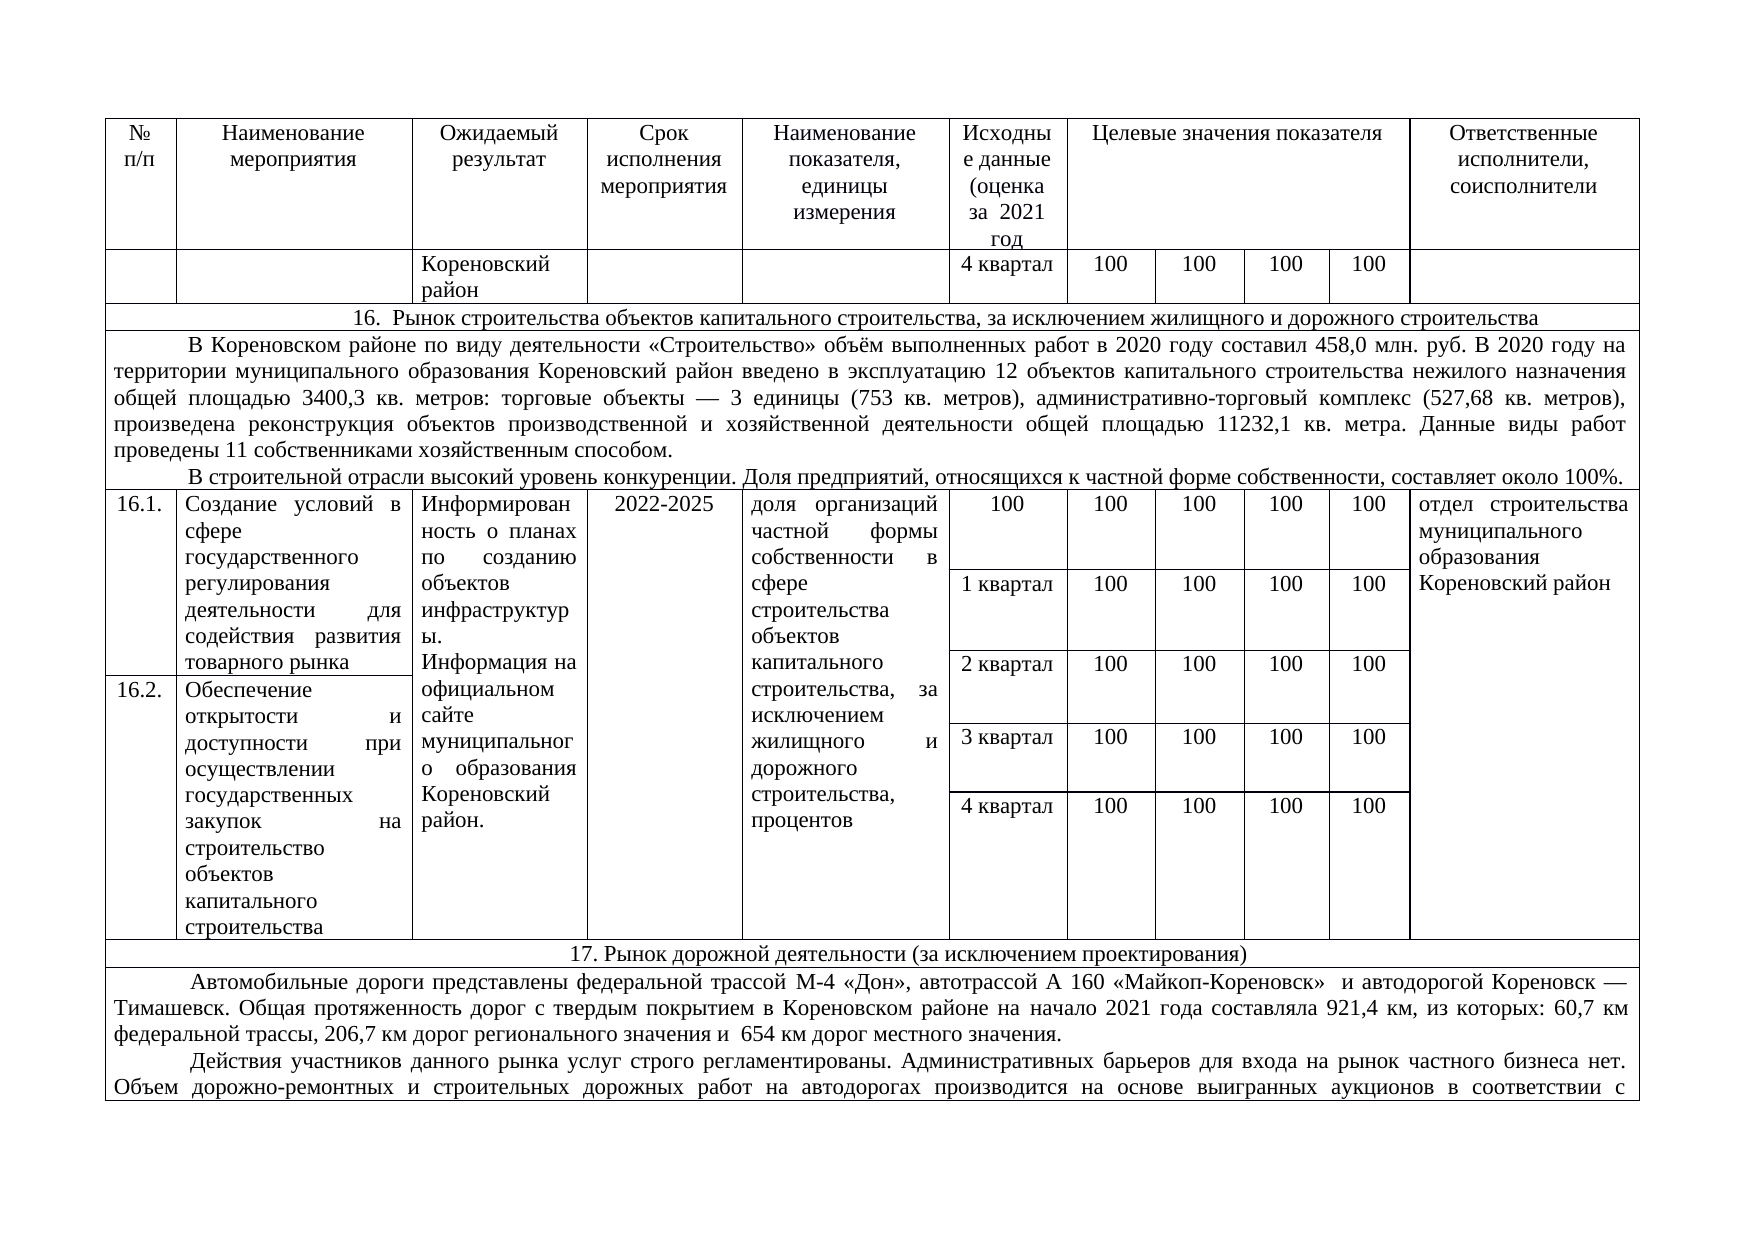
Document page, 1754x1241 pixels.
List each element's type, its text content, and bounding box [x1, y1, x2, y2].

table_cell Обеспечение открытости и доступности при осуществлении государственных закупок на строительство объектов капитального строительства [177, 676, 412, 939]
table_cell 100 [1245, 724, 1329, 791]
table_cell 100 [1156, 651, 1244, 722]
table_cell 100 [1245, 250, 1329, 303]
table_cell 100 [1068, 250, 1155, 303]
table_cell 100 [1068, 724, 1155, 791]
table_cell 100 [1245, 651, 1329, 722]
table_cell Создание условий в сфере государственного регулирования деятельности для содействия развития товарного рынка [177, 490, 412, 675]
table_cell 2 квартал [950, 651, 1067, 722]
table_cell 4 квартал [950, 250, 1067, 303]
table_cell 16.2. [106, 676, 176, 939]
table_cell 100 [1156, 490, 1244, 569]
table_cell 4 квартал [950, 793, 1067, 939]
table_cell 17. Рынок дорожной деятельности (за исключением проектирования) [106, 940, 1639, 967]
table_cell 2022-2025 [588, 490, 742, 939]
table_header Целевые значения показателя [1068, 119, 1409, 249]
table_cell доля организаций частной формы собственности в сфере строительства объектов капитального строительства, за исключением жилищного и дорожного строительства, процентов [743, 490, 949, 939]
table_cell 1 квартал [950, 570, 1067, 649]
table_header Наименование показателя, единицы измерения [743, 119, 949, 249]
table_cell 3 квартал [950, 724, 1067, 791]
table_cell 100 [1156, 250, 1244, 303]
table_cell 100 [1330, 724, 1409, 791]
table_cell В Кореновском районе по виду деятельности «Строительство» объём выполненных работ в 2020 году составил 458,0 млн. руб. В 2020 году на территории муниципального образования Кореновский район введено в эксплуатацию 12 объектов капитального строительства нежилого назначения общей площадью 3400,3 кв. метров: торговые объекты — 3 единицы (753 кв. метров), административно-торговый комплекс (527,68 кв. метров), произведена реконструкция объектов производственной и хозяйственной деятельности общей площадью 11232,1 кв. метра. Данные виды работ проведены 11 собственниками хозяйственным способом. В строительной отрасли высокий уровень конкуренции. Доля предприятий, относящихся к частной форме собственности, составляет около 100%. [106, 331, 1639, 489]
table_cell отдел строительства муниципального образования Кореновский район [1411, 490, 1639, 939]
table_cell 16. Рынок строительства объектов капитального строительства, за исключением жилищного и дорожного строительства [106, 304, 1639, 330]
table_cell 100 [1330, 490, 1409, 569]
table_cell 100 [1068, 570, 1155, 649]
table_header Срок исполнения мероприятия [588, 119, 742, 249]
table_cell 100 [1068, 651, 1155, 722]
table_cell 100 [1245, 793, 1329, 939]
table_header Наименование мероприятия [177, 119, 412, 249]
table_cell 16.1. [106, 490, 176, 675]
table_cell 100 [1245, 490, 1329, 569]
table_header № п/п [106, 119, 176, 249]
table_header Ожидаемый результат [413, 119, 587, 249]
table_cell 100 [1156, 793, 1244, 939]
table_cell 100 [1330, 651, 1409, 722]
table_cell 100 [1245, 570, 1329, 649]
table_header Исходные данные (оценка за 2021 год [950, 119, 1067, 249]
table_cell 100 [1330, 570, 1409, 649]
table_cell 100 [1330, 793, 1409, 939]
table_cell 100 [1156, 570, 1244, 649]
table_header Ответственные исполнители, соисполнители [1411, 119, 1639, 249]
table_cell 100 [1068, 490, 1155, 569]
table_cell 100 [950, 490, 1067, 569]
table_cell Информированность о планах по созданию объектов инфраструктуры. Информация на официальном сайте муниципального образования Кореновский район. [413, 490, 587, 939]
table_cell 100 [1156, 724, 1244, 791]
table_cell 100 [1068, 793, 1155, 939]
table_cell 100 [1330, 250, 1409, 303]
